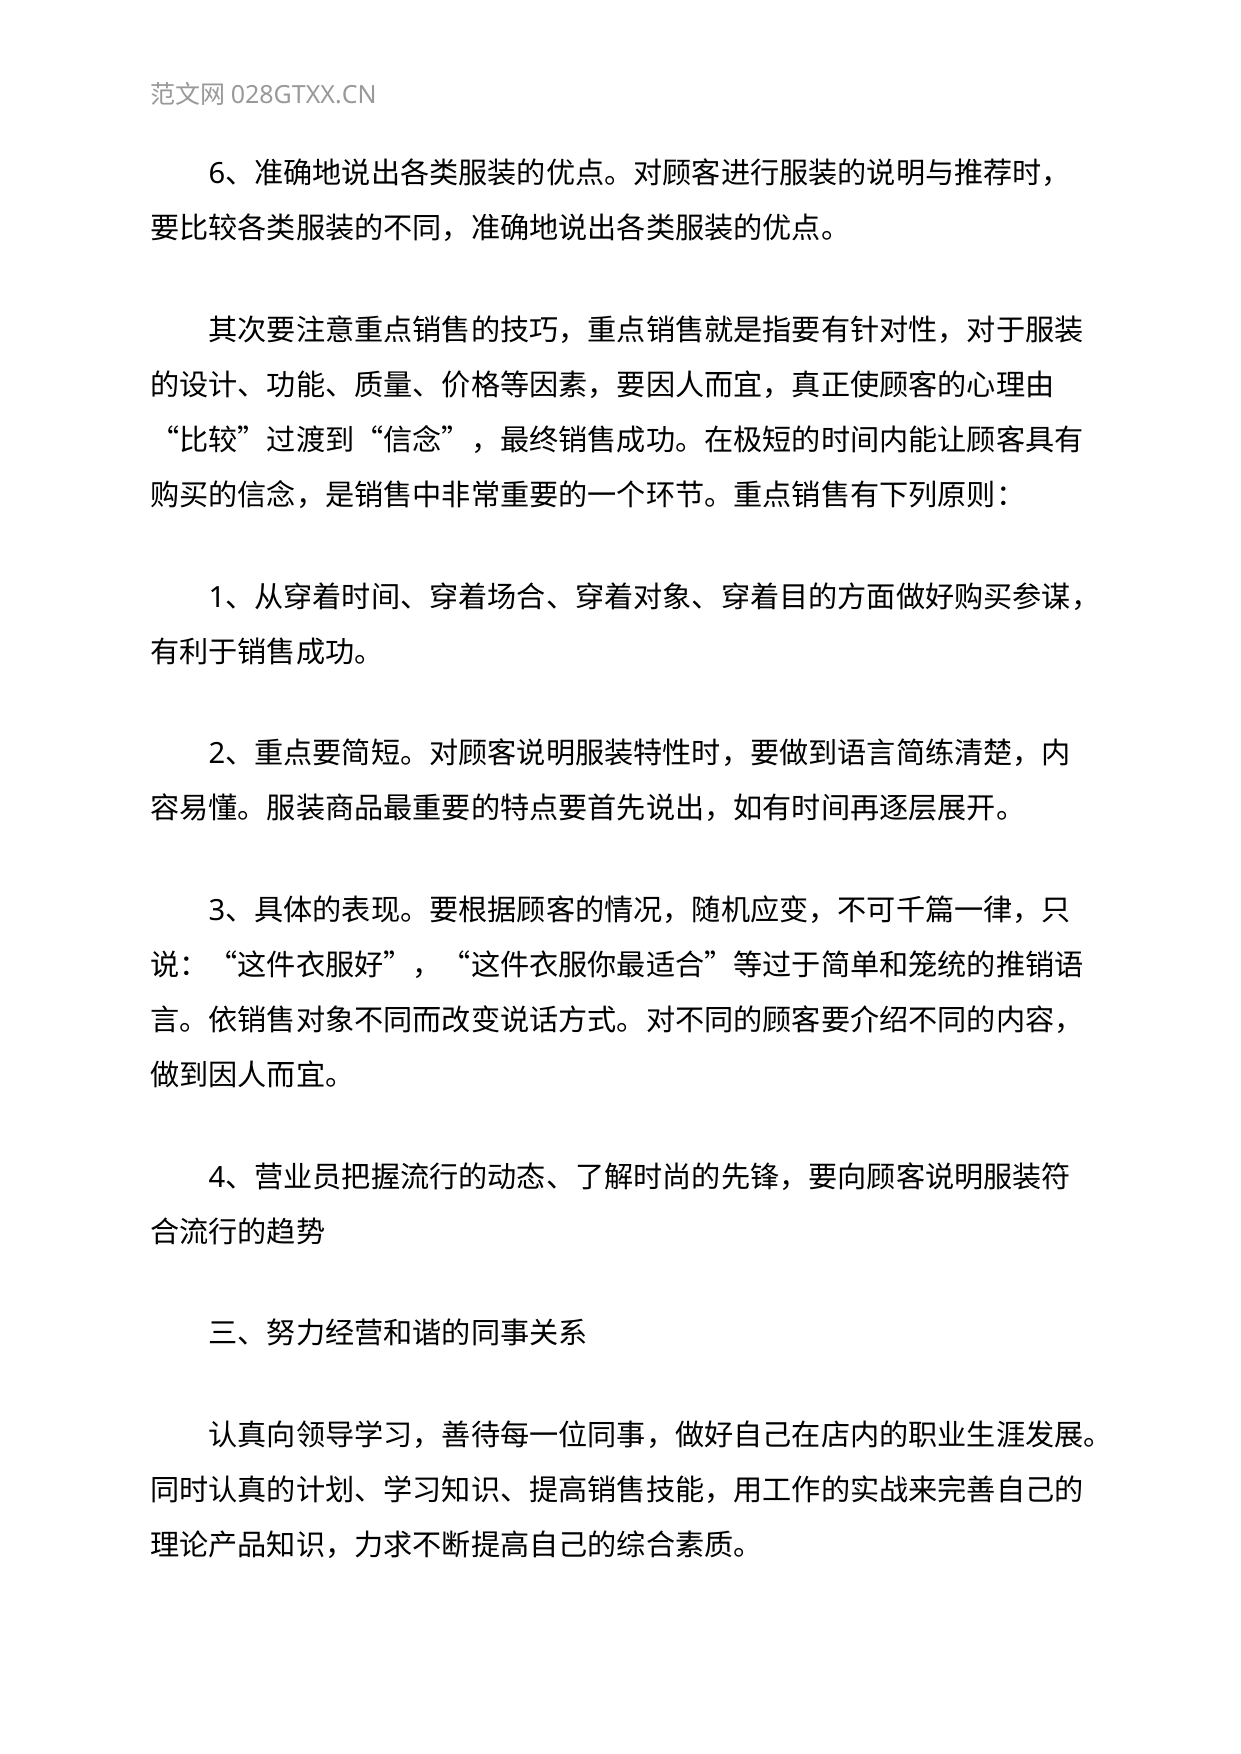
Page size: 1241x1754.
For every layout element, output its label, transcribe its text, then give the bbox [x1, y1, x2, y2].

text 其次要注意重点销售的技巧，重点销售就是指要有针对性，对于服装的设计、功能、质量、价格等因素，要因人而宜，真正使顾客的心理由“比较”过渡到“信念”，最终销售成功。在极短的时间内能让顾客具有购买的信念，是销售中非常重要的一个环节。重点销售有下列原则： [150, 307, 1090, 514]
text 认真向领导学习，善待每一位同事，做好自己在店内的职业生涯发展。同时认真的计划、学习知识、提高销售技能，用工作的实战来完善自己的理论产品知识，力求不断提高自己的综合素质。 [150, 1412, 1090, 1564]
text 4、营业员把握流行的动态、了解时尚的先锋，要向顾客说明服装符合流行的趋势 [150, 1153, 1090, 1251]
text 三、努力经营和谐的同事关系 [150, 1310, 1090, 1352]
text 2、重点要简短。对顾客说明服装特性时，要做到语言简练清楚，内容易懂。服装商品最重要的特点要首先说出，如有时间再逐层展开。 [150, 730, 1090, 827]
text 3、具体的表现。要根据顾客的情况，随机应变，不可千篇一律，只说：“这件衣服好”，“这件衣服你最适合”等过于简单和笼统的推销语言。依销售对象不同而改变说话方式。对不同的顾客要介绍不同的内容，做到因人而宜。 [150, 887, 1090, 1094]
text 6、准确地说出各类服装的优点。对顾客进行服装的说明与推荐时，要比较各类服装的不同，准确地说出各类服装的优点。 [150, 150, 1090, 247]
text 1、从穿着时间、穿着场合、穿着对象、穿着目的方面做好购买参谋，有利于销售成功。 [150, 573, 1090, 671]
